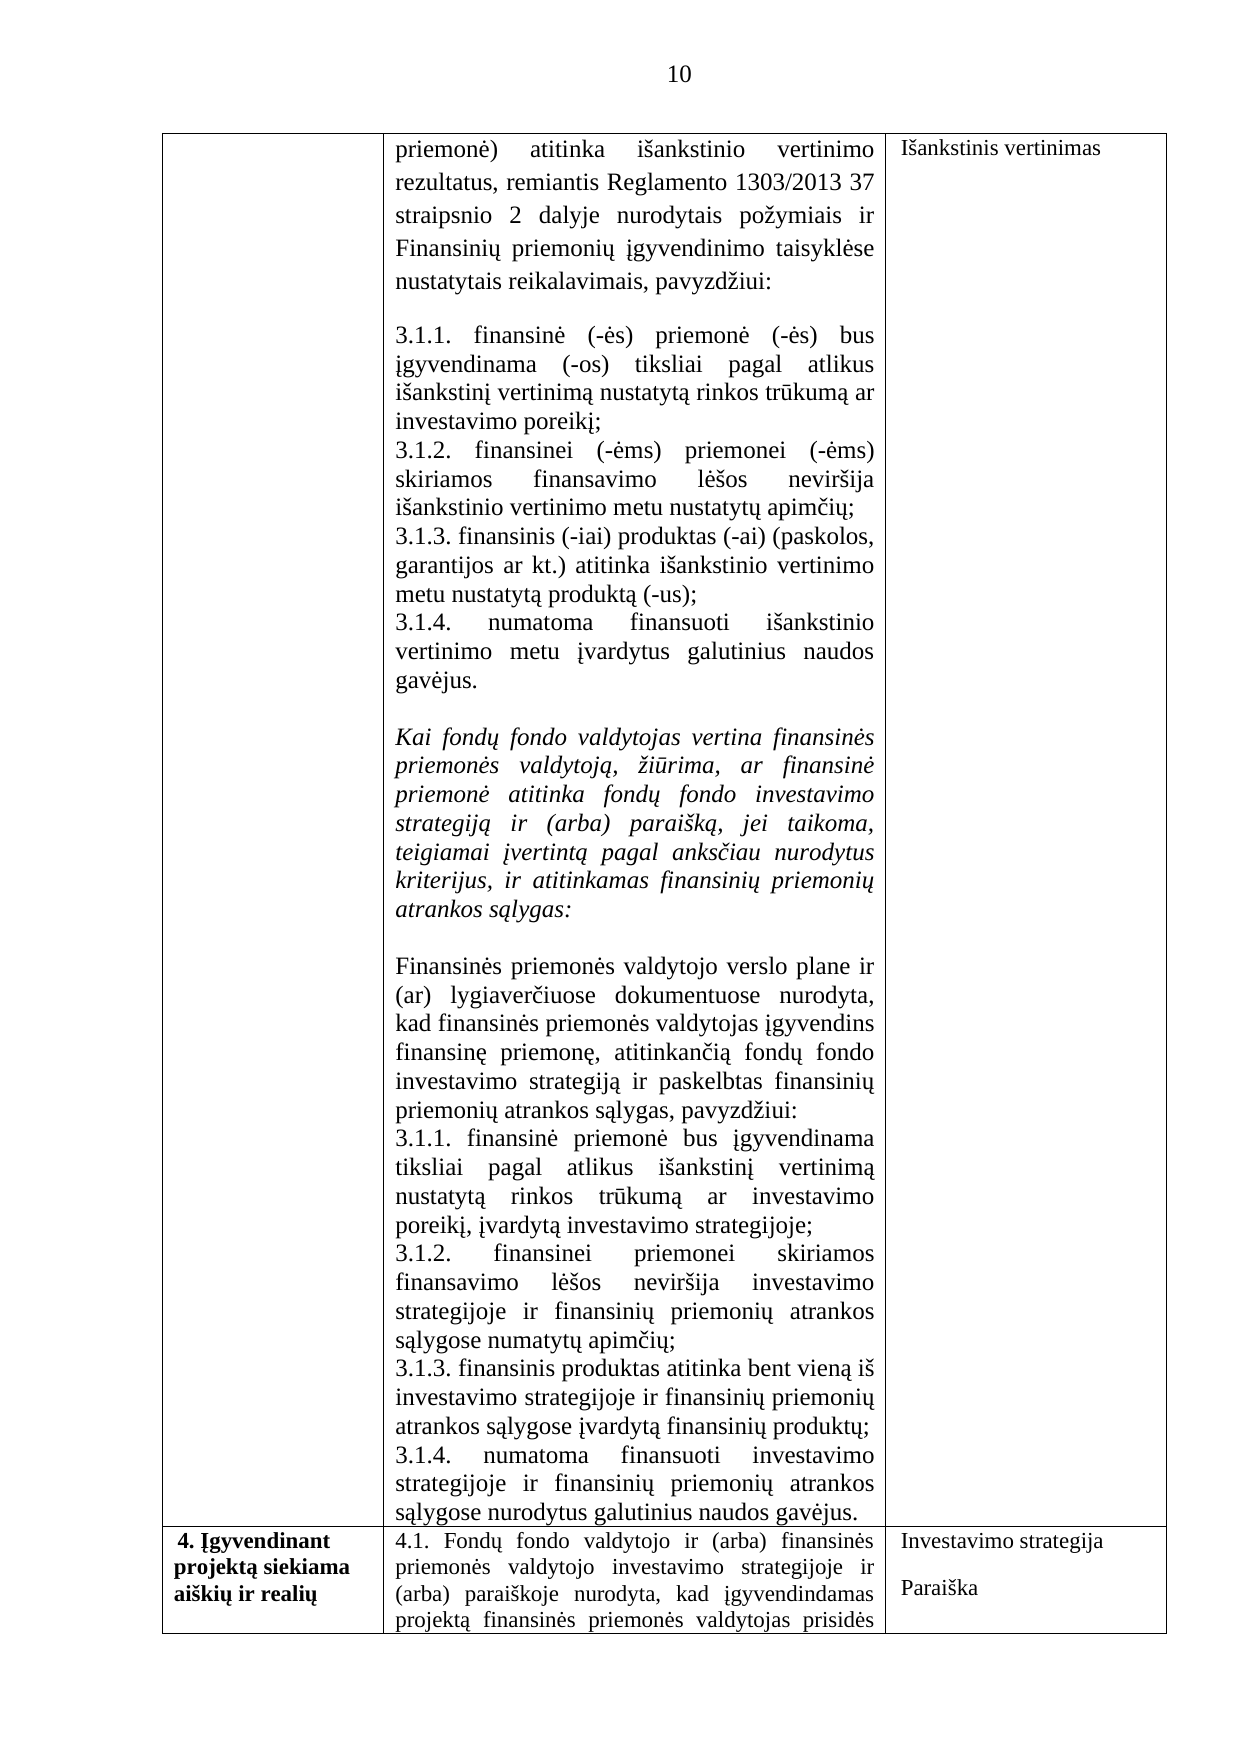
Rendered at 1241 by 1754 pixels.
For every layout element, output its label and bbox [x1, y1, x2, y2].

table_cell [384, 134, 885, 1526]
table_cell [886, 134, 1166, 1526]
table_cell [163, 1527, 383, 1632]
table_cell [886, 1527, 1166, 1632]
table_cell [384, 1527, 885, 1632]
table_cell [163, 134, 383, 1526]
